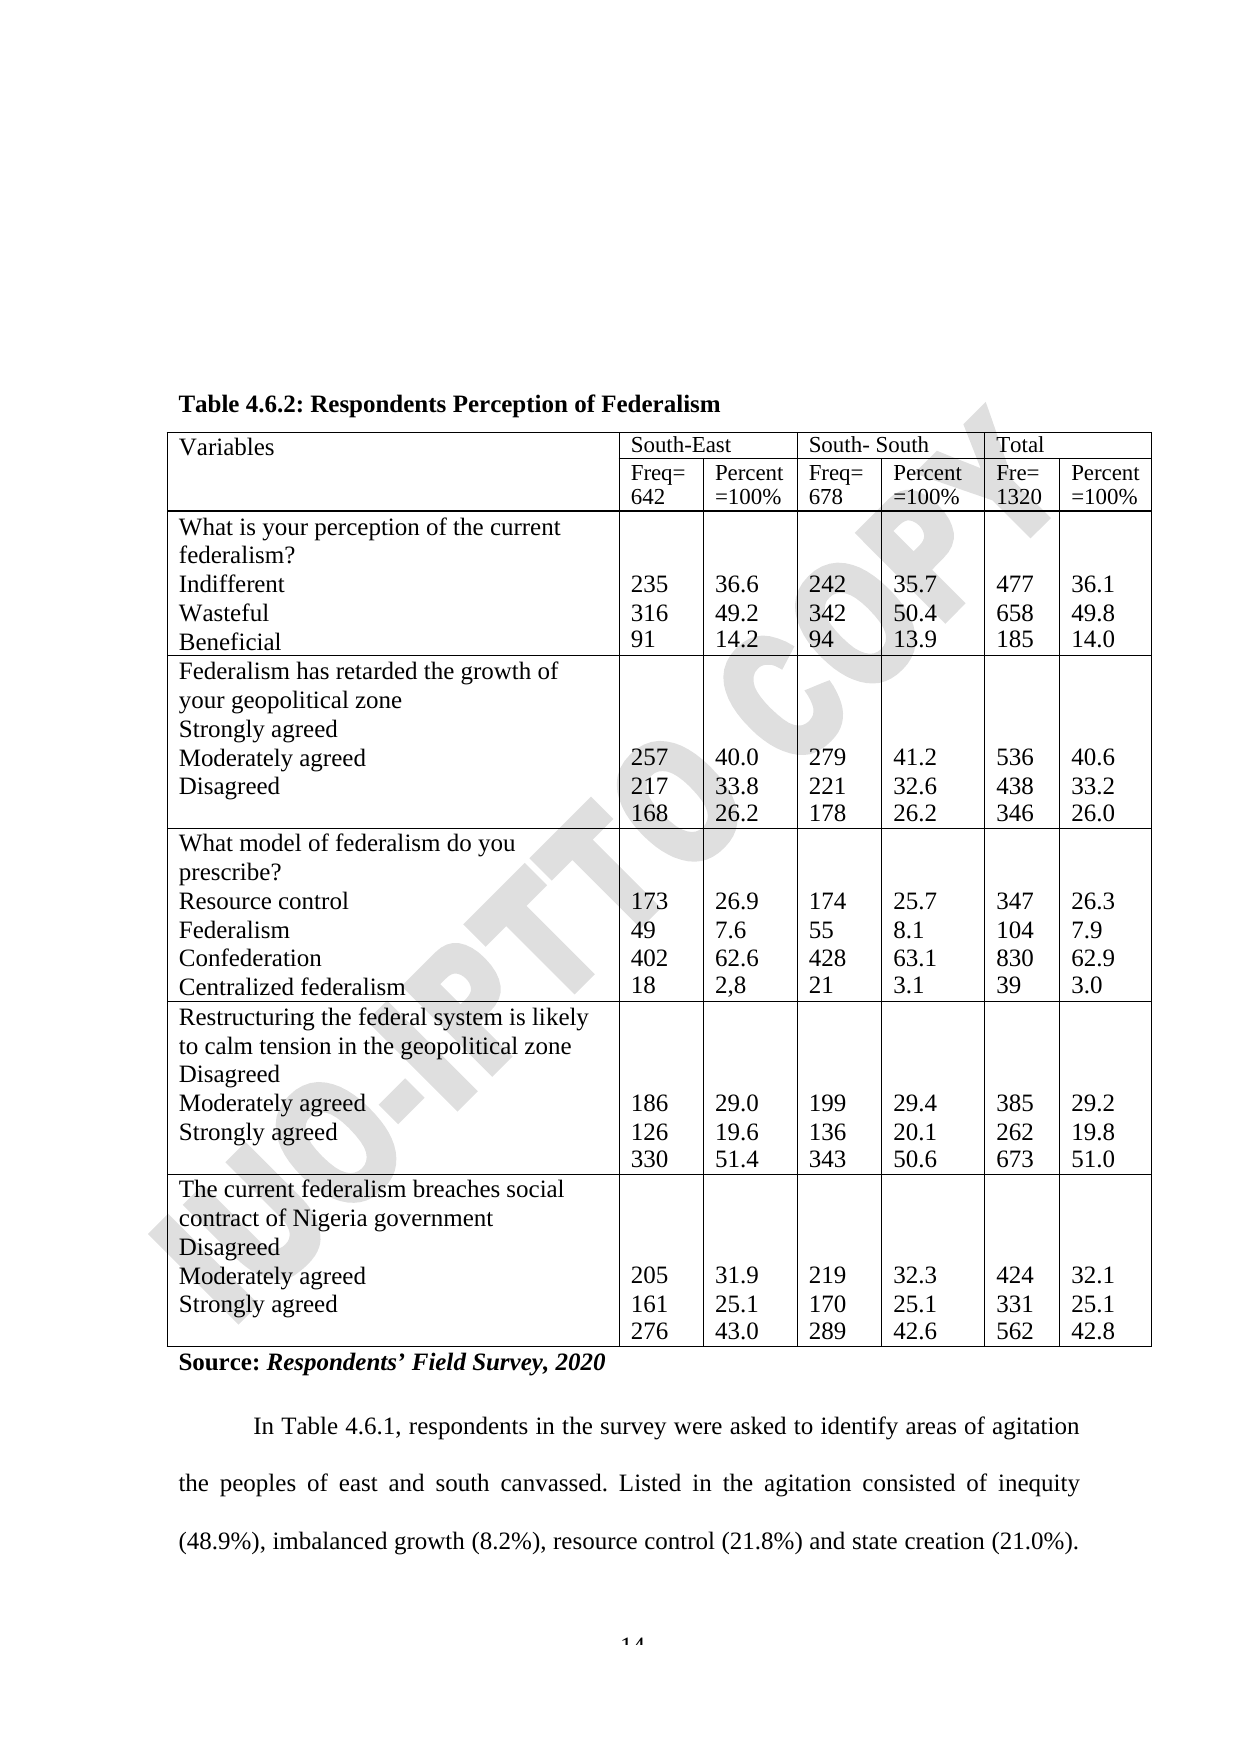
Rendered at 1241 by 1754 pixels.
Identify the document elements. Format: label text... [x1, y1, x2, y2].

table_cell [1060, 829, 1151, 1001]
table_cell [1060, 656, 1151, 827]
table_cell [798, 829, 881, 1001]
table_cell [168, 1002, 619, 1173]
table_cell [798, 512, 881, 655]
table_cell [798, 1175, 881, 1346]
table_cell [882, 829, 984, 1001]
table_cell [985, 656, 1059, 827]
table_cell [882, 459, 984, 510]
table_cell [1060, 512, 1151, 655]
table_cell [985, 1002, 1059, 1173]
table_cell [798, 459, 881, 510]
text In Table 4.6.1, respondents in the survey were asked to identify areas of agitation the peoples of east and south canvassed. Listed in the agitation consisted of inequity (48.9%), imbalanced growth (8.2%), resource control (21.8%) and state creation (21.0%). [178, 1411, 1081, 1554]
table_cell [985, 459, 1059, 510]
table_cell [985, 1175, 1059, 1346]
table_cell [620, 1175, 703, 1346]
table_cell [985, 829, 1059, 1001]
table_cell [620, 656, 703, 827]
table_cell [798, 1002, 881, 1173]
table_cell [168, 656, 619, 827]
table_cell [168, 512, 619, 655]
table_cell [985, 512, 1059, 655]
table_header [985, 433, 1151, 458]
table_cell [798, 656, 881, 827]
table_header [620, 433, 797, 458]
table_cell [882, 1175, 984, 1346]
text Source: Respondents’ Field Survey, 2020 [178, 1347, 1165, 1376]
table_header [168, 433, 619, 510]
subtitle Table 4.6.2: Respondents Perception of Federalism [178, 389, 1165, 417]
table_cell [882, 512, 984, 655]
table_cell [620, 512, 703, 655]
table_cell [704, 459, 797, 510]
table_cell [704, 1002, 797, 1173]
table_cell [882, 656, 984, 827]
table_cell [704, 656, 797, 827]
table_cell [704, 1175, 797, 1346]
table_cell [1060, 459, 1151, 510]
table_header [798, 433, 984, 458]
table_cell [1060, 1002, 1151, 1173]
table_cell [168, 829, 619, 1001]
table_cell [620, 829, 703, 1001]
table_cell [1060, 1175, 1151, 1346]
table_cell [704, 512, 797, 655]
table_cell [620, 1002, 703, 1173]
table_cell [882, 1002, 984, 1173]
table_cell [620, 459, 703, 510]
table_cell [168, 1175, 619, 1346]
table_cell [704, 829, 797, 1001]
